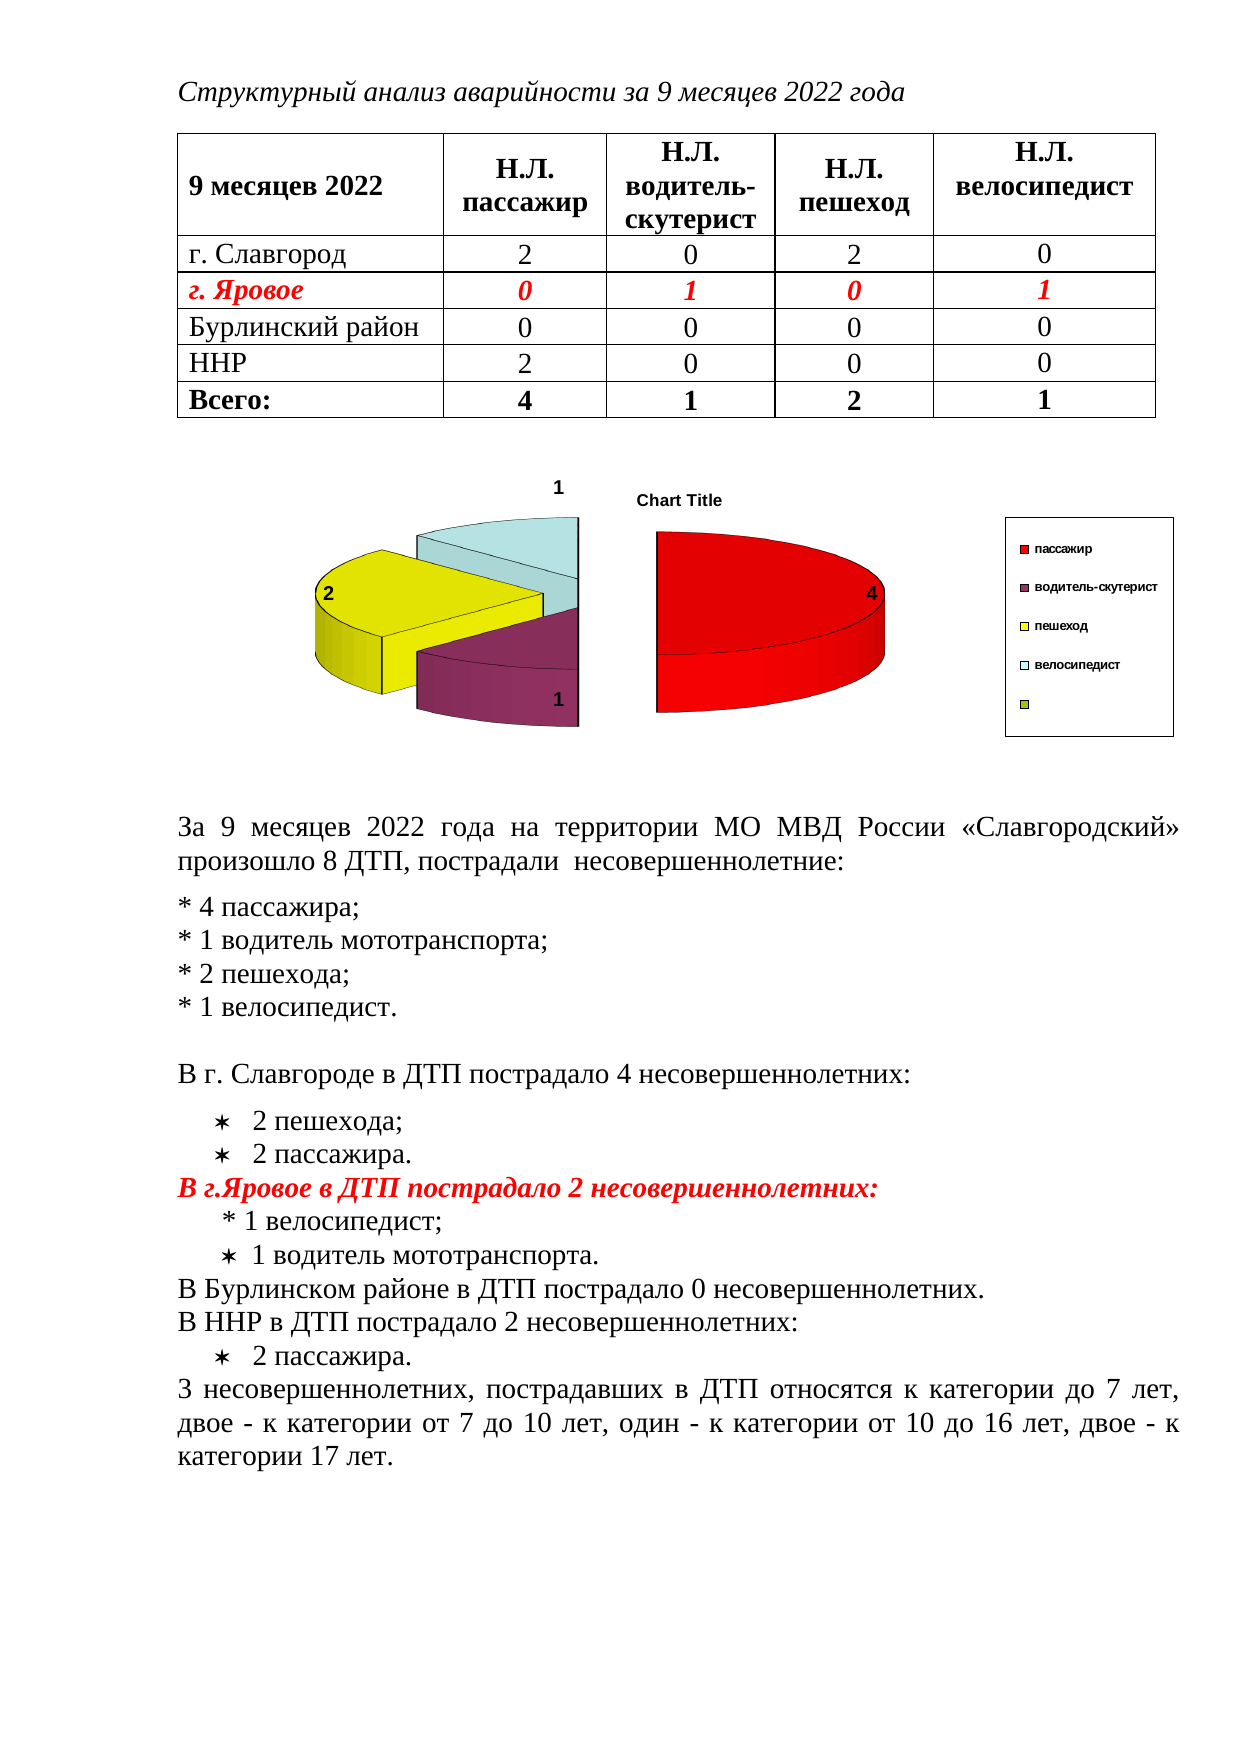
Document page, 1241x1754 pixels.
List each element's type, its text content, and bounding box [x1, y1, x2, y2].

table_cell 4 [444, 382, 606, 417]
table_header Н.Л. пешеход [776, 134, 933, 235]
text * 1 велосипедист. [177, 989, 1181, 1023]
text Структурный анализ аварийности за 9 месяцев 2022 года [177, 74, 1181, 107]
table_cell 0 [607, 345, 774, 381]
text * 2 пешехода; [177, 956, 1181, 989]
text В г. Славгороде в ДТП пострадало 4 несовершеннолетних: [177, 1057, 1181, 1090]
table_header Н.Л. велосипедист [934, 134, 1155, 235]
list 2 пассажира. [215, 1136, 1181, 1170]
text * 4 пассажира; [177, 889, 1181, 922]
table_cell 1 [934, 273, 1155, 308]
table_cell ННР [178, 345, 443, 381]
table_cell 0 [607, 236, 774, 271]
table_cell 1 [934, 382, 1155, 417]
table_header 9 месяцев 2022 [178, 134, 443, 235]
table_cell Бурлинский район [178, 309, 443, 344]
table_cell г. Славгород [178, 236, 443, 271]
text В ННР в ДТП пострадало 2 несовершеннолетних: [177, 1304, 1181, 1338]
list 2 пассажира. [215, 1338, 1181, 1371]
table_cell 2 [776, 382, 933, 417]
table_header Н.Л. пассажир [444, 134, 606, 235]
table_cell 2 [776, 236, 933, 271]
table_cell 0 [776, 345, 933, 381]
text В Бурлинском районе в ДТП пострадало 0 несовершеннолетних. [177, 1271, 1181, 1304]
table_cell г. Яровое [178, 273, 443, 308]
text * 1 водитель мототранспорта; [177, 922, 1181, 956]
table_header Н.Л. водитель-скутерист [607, 134, 774, 235]
text В г.Яровое в ДТП пострадало 2 несовершеннолетних: [177, 1170, 1181, 1203]
table_cell 1 [607, 273, 774, 308]
table_cell 0 [934, 236, 1155, 271]
table_cell 0 [776, 309, 933, 344]
list 1 водитель мототранспорта. [222, 1237, 1181, 1271]
text 3 несовершеннолетних, пострадавших в ДТП относятся к категории до 7 лет, двое - к категории от 7 до 10 лет, один - к категории от 10 до 16 лет, двое - к категории 17 лет. [177, 1371, 1181, 1472]
table_cell 0 [934, 309, 1155, 344]
table_cell 0 [934, 345, 1155, 381]
list 2 пешехода; [215, 1103, 1181, 1136]
table_cell 2 [444, 345, 606, 381]
table_cell Всего: [178, 382, 443, 417]
table_cell 1 [607, 382, 774, 417]
table_cell 0 [444, 309, 606, 344]
text За 9 месяцев 2022 года на территории МО МВД России «Славгородский» произошло 8 ДТП, пострадали несовершеннолетние: [177, 809, 1181, 876]
table_cell 0 [776, 273, 933, 308]
table_cell 0 [607, 309, 774, 344]
table_cell 2 [444, 236, 606, 271]
text * 1 велосипедист; [177, 1203, 1181, 1237]
table_cell 0 [444, 273, 606, 308]
